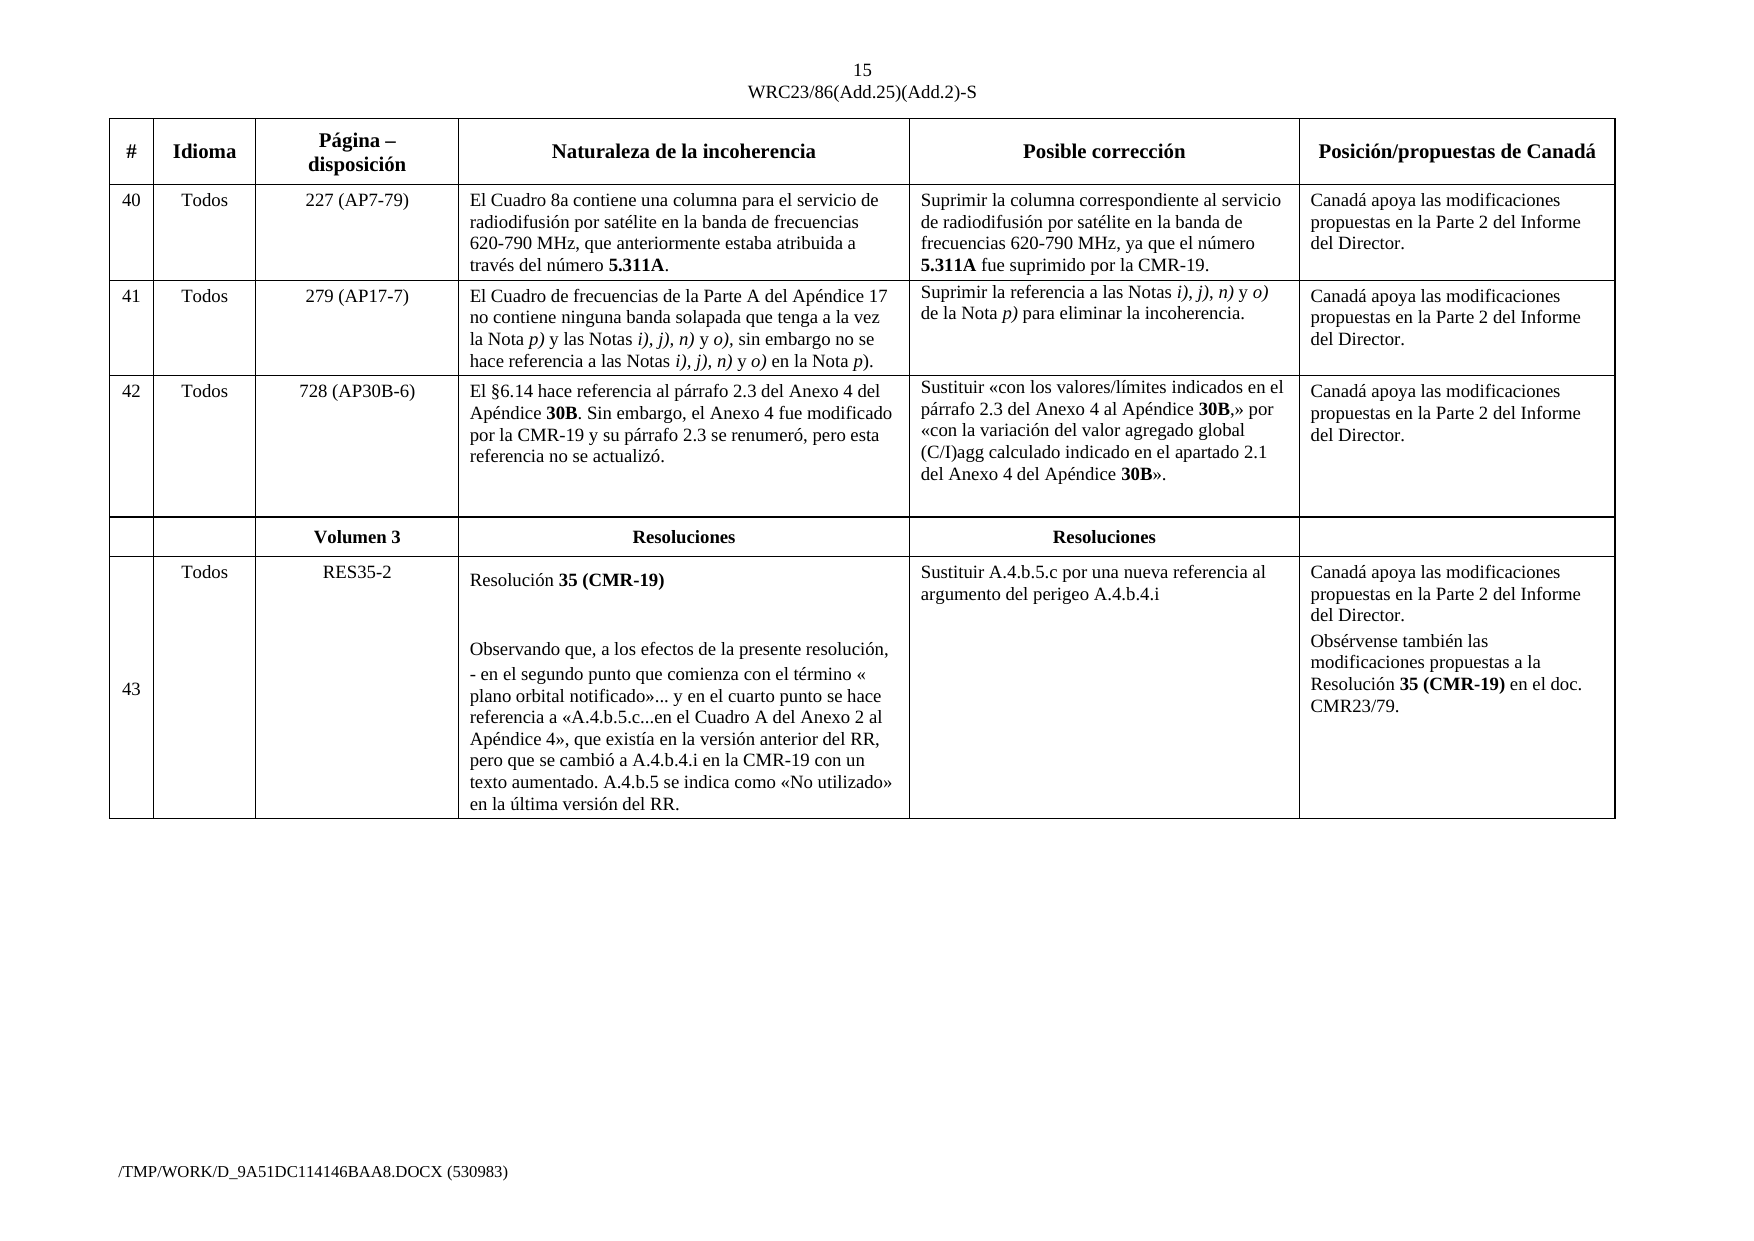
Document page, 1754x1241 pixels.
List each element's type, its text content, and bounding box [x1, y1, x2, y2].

table_header # [110, 119, 153, 184]
table_cell 40 [110, 185, 153, 279]
table_cell Todos [154, 281, 255, 375]
table_cell El §6.14 hace referencia al párrafo 2.3 del Anexo 4 del Apéndice 30B. Sin embargo, el Anexo 4 fue modificado por la CMR-19 y su párrafo 2.3 se renumeró, pero esta referencia no se actualizó. [459, 376, 909, 516]
table_cell Canadá apoya las modificaciones propuestas en la Parte 2 del Informe del Director. [1300, 281, 1614, 375]
table_cell 227 (AP7-79) [256, 185, 458, 279]
table_cell RES35-2 [256, 557, 458, 818]
table_cell Resolución 35 (CMR-19) Observando que, a los efectos de la presente resolución, - en el segundo punto que comienza con el término « plano orbital notificado»... y en el cuarto punto se hace referencia a «A.4.b.5.c...en el Cuadro A del Anexo 2 al Apéndice 4», que existía en la versión anterior del RR, pero que se cambió a A.4.b.4.i en la CMR-19 con un texto aumentado. A.4.b.5 se indica como «No utilizado» en la última versión del RR. [459, 557, 909, 818]
table_cell Volumen 3 [256, 518, 458, 556]
table_cell [1300, 518, 1614, 556]
table_cell Canadá apoya las modificaciones propuestas en la Parte 2 del Informe del Director. Obsérvense también las modificaciones propuestas a la Resolución 35 (CMR-19) en el doc. CMR23/79. [1300, 557, 1614, 818]
table_cell [110, 518, 153, 556]
table_cell Canadá apoya las modificaciones propuestas en la Parte 2 del Informe del Director. [1300, 185, 1614, 279]
table_cell 42 [110, 376, 153, 516]
table_header Posible corrección [910, 119, 1299, 184]
table_cell Todos [154, 557, 255, 818]
table_header Naturaleza de la incoherencia [459, 119, 909, 184]
table_cell El Cuadro de frecuencias de la Parte A del Apéndice 17 no contiene ninguna banda solapada que tenga a la vez la Nota p) y las Notas i), j), n) y o), sin embargo no se hace referencia a las Notas i), j), n) y o) en la Nota p). [459, 281, 909, 375]
table_cell Sustituir A.4.b.5.c por una nueva referencia al argumento del perigeo A.4.b.4.i [910, 557, 1299, 818]
table_cell 43 [110, 557, 153, 818]
table_cell Resoluciones [459, 518, 909, 556]
table_cell Suprimir la columna correspondiente al servicio de radiodifusión por satélite en la banda de frecuencias 620-790 MHz, ya que el número 5.311A fue suprimido por la CMR-19. [910, 185, 1299, 279]
table_cell Suprimir la referencia a las Notas i), j), n) y o) de la Nota p) para eliminar la incoherencia. [910, 281, 1299, 375]
table_cell El Cuadro 8a contiene una columna para el servicio de radiodifusión por satélite en la banda de frecuencias 620-790 MHz, que anteriormente estaba atribuida a través del número 5.311A. [459, 185, 909, 279]
table_cell 728 (AP30B-6) [256, 376, 458, 516]
table_header Posición/propuestas de Canadá [1300, 119, 1614, 184]
table_cell Todos [154, 376, 255, 516]
table_cell 279 (AP17-7) [256, 281, 458, 375]
table_cell [154, 518, 255, 556]
table_cell Canadá apoya las modificaciones propuestas en la Parte 2 del Informe del Director. [1300, 376, 1614, 516]
table_header Página – disposición [256, 119, 458, 184]
table_cell Todos [154, 185, 255, 279]
table_header Idioma [154, 119, 255, 184]
table_cell Resoluciones [910, 518, 1299, 556]
table_cell Sustituir «con los valores/límites indicados en el párrafo 2.3 del Anexo 4 al Apéndice 30B,» por «con la variación del valor agregado global (C/I)agg calculado indicado en el apartado 2.1 del Anexo 4 del Apéndice 30B». [910, 376, 1299, 516]
table_cell 41 [110, 281, 153, 375]
